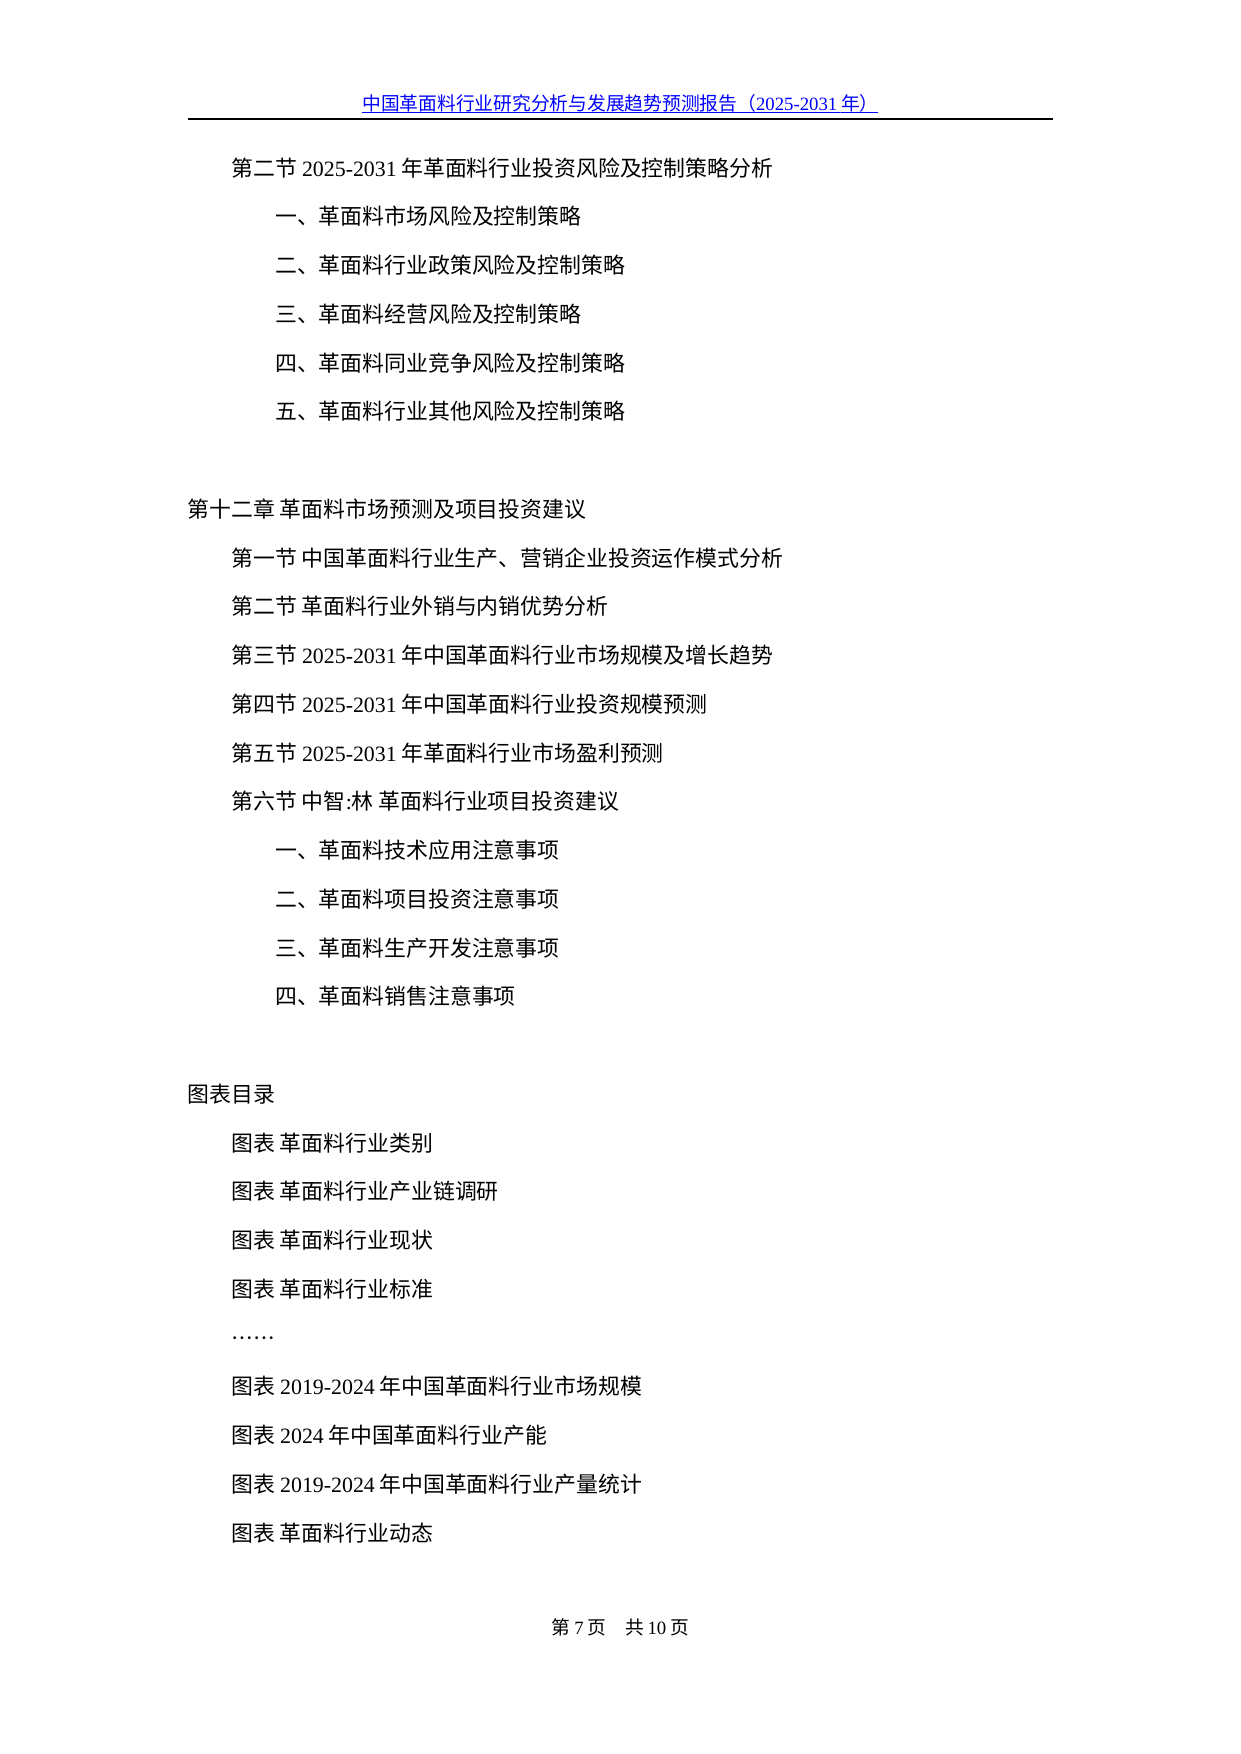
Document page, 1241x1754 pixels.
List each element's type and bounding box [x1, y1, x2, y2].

text [187, 150, 1053, 1548]
